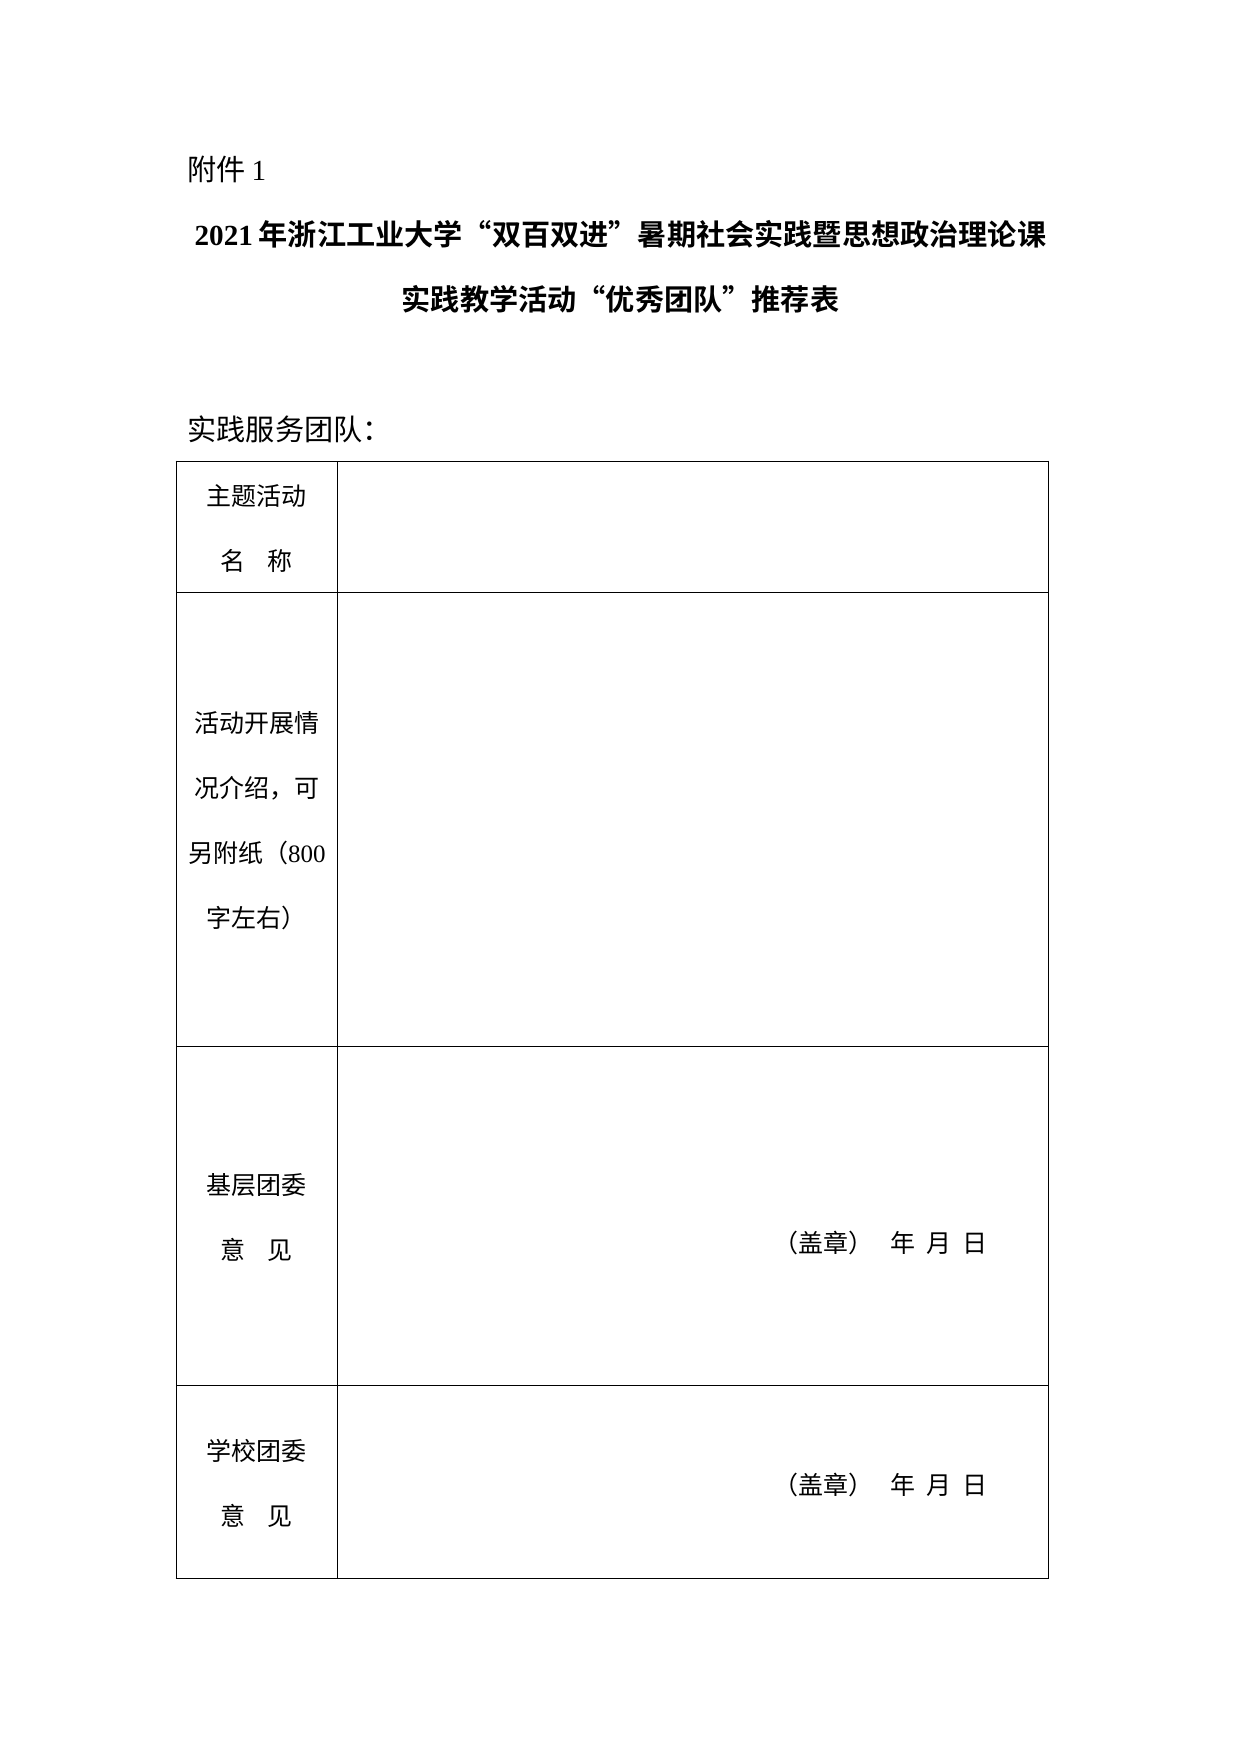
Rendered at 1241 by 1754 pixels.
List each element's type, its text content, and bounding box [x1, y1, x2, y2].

table_cell 学校团委 意 见 [177, 1386, 337, 1578]
table_header [338, 462, 1048, 592]
table_header 主题活动 名 称 [177, 462, 337, 592]
table_cell （盖章） 年 月 日 [338, 1047, 1048, 1385]
table_cell 基层团委 意 见 [177, 1047, 337, 1385]
table_cell （盖章） 年 月 日 [338, 1386, 1048, 1578]
text 附件1 [187, 136, 1053, 201]
table_cell 活动开展情况介绍，可另附纸（800字左右） [177, 593, 337, 1046]
text 实践服务团队： [187, 396, 1053, 461]
table_cell [338, 593, 1048, 1046]
text 2021年浙江工业大学“双百双进”暑期社会实践暨思想政治理论课实践教学活动“优秀团队”推荐表 [187, 201, 1053, 331]
